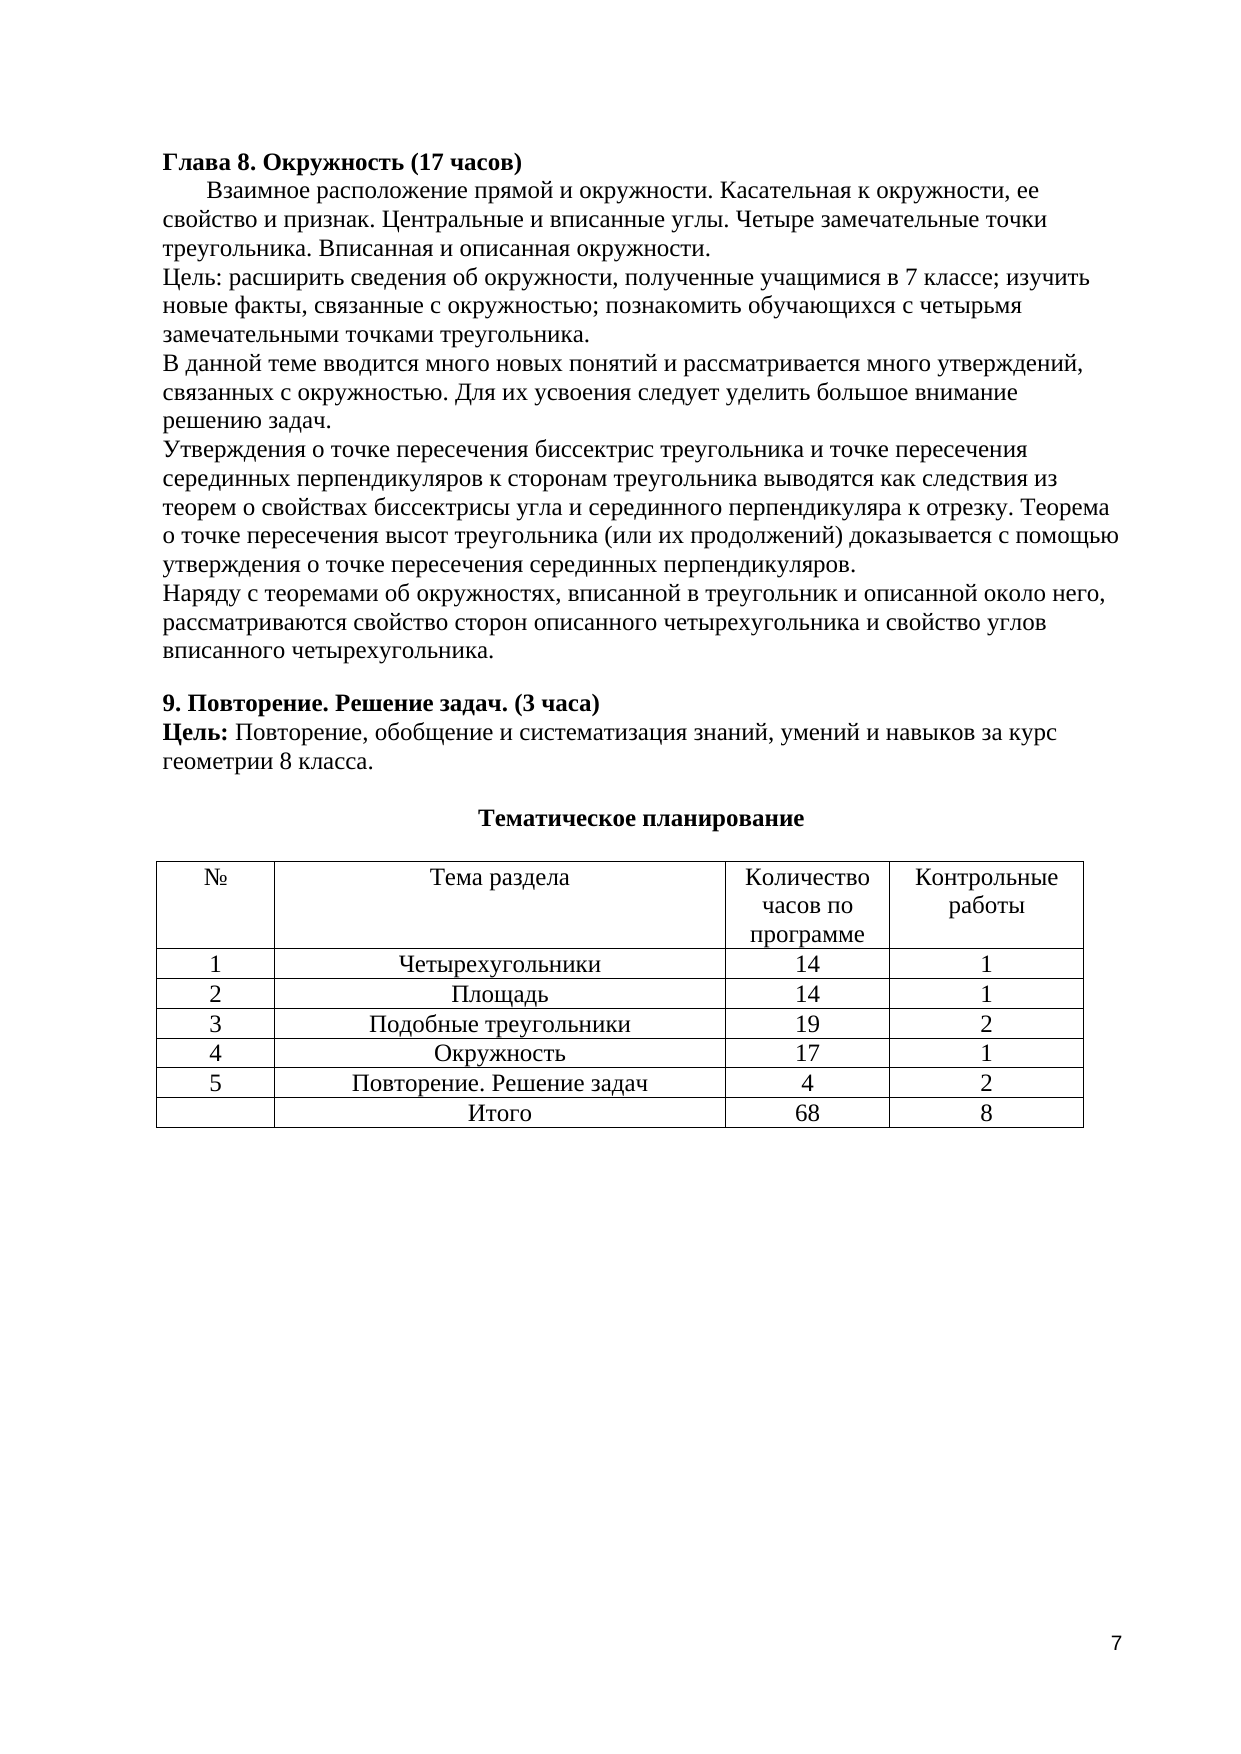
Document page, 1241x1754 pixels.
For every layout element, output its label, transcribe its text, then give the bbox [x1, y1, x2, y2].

text Цель: расширить сведения об окружности, полученные учащимися в 7 классе; изучить новые факты, связанные с окружностью; познакомить обучающихся с четырьмя замечательными точками треугольника. [162, 262, 1122, 348]
table_cell [157, 1098, 274, 1127]
table_header Контрольные работы [890, 862, 1083, 948]
table_cell Четырехугольники [275, 949, 725, 978]
table_cell 1 [890, 979, 1083, 1008]
table_cell 14 [726, 949, 889, 978]
text Глава 8. Окружность (17 часов) [162, 147, 1122, 176]
table_cell 5 [157, 1068, 274, 1097]
table_cell Окружность [275, 1039, 725, 1067]
table_cell 2 [890, 1009, 1083, 1037]
table_cell 1 [157, 949, 274, 978]
table_cell 1 [890, 949, 1083, 978]
text В данной теме вводится много новых понятий и рассматривается много утверждений, связанных с окружностью. Для их усвоения следует уделить большое внимание решению задач. [162, 348, 1122, 434]
table_header № [157, 862, 274, 948]
table_cell 2 [157, 979, 274, 1008]
table_cell 19 [726, 1009, 889, 1037]
table_cell Площадь [275, 979, 725, 1008]
table_cell 2 [890, 1068, 1083, 1097]
table_cell 1 [890, 1039, 1083, 1067]
table_cell 3 [157, 1009, 274, 1037]
table_header Тема раздела [275, 862, 725, 948]
text Взаимное расположение прямой и окружности. Касательная к окружности, ее свойство и признак. Центральные и вписанные углы. Четыре замечательные точки треугольника. Вписанная и описанная окружности. [162, 176, 1122, 262]
table_cell 14 [726, 979, 889, 1008]
table_cell 4 [726, 1068, 889, 1097]
table_cell Повторение. Решение задач [275, 1068, 725, 1097]
text Наряду с теоремами об окружностях, вписанной в треугольник и описанной около него, рассматриваются свойство сторон описанного четырехугольника и свойство углов вписанного четырехугольника. [162, 578, 1122, 664]
table_cell 17 [726, 1039, 889, 1067]
table_cell Итого [275, 1098, 725, 1127]
text Цель: Повторение, обобщение и систематизация знаний, умений и навыков за курс геометрии 8 класса. [162, 717, 1122, 774]
text Утверждения о точке пересечения биссектрис треугольника и точке пересечения серединных перпендикуляров к сторонам треугольника выводятся как следствия из теорем о свойствах биссектрисы угла и серединного перпендикуляра к отрезку. Теорема о точке пересечения высот треугольника (или их продолжений) доказывается с помощью утверждения о точке пересечения серединных перпендикуляров. [162, 434, 1122, 578]
table_header Количество часов по программе [726, 862, 889, 948]
table_cell Подобные треугольники [275, 1009, 725, 1037]
text 9. Повторение. Решение задач. (3 часа) [162, 688, 1122, 717]
table_cell 4 [157, 1039, 274, 1067]
table_cell 68 [726, 1098, 889, 1127]
text Тематическое планирование [160, 803, 1122, 832]
table_cell 8 [890, 1098, 1083, 1127]
